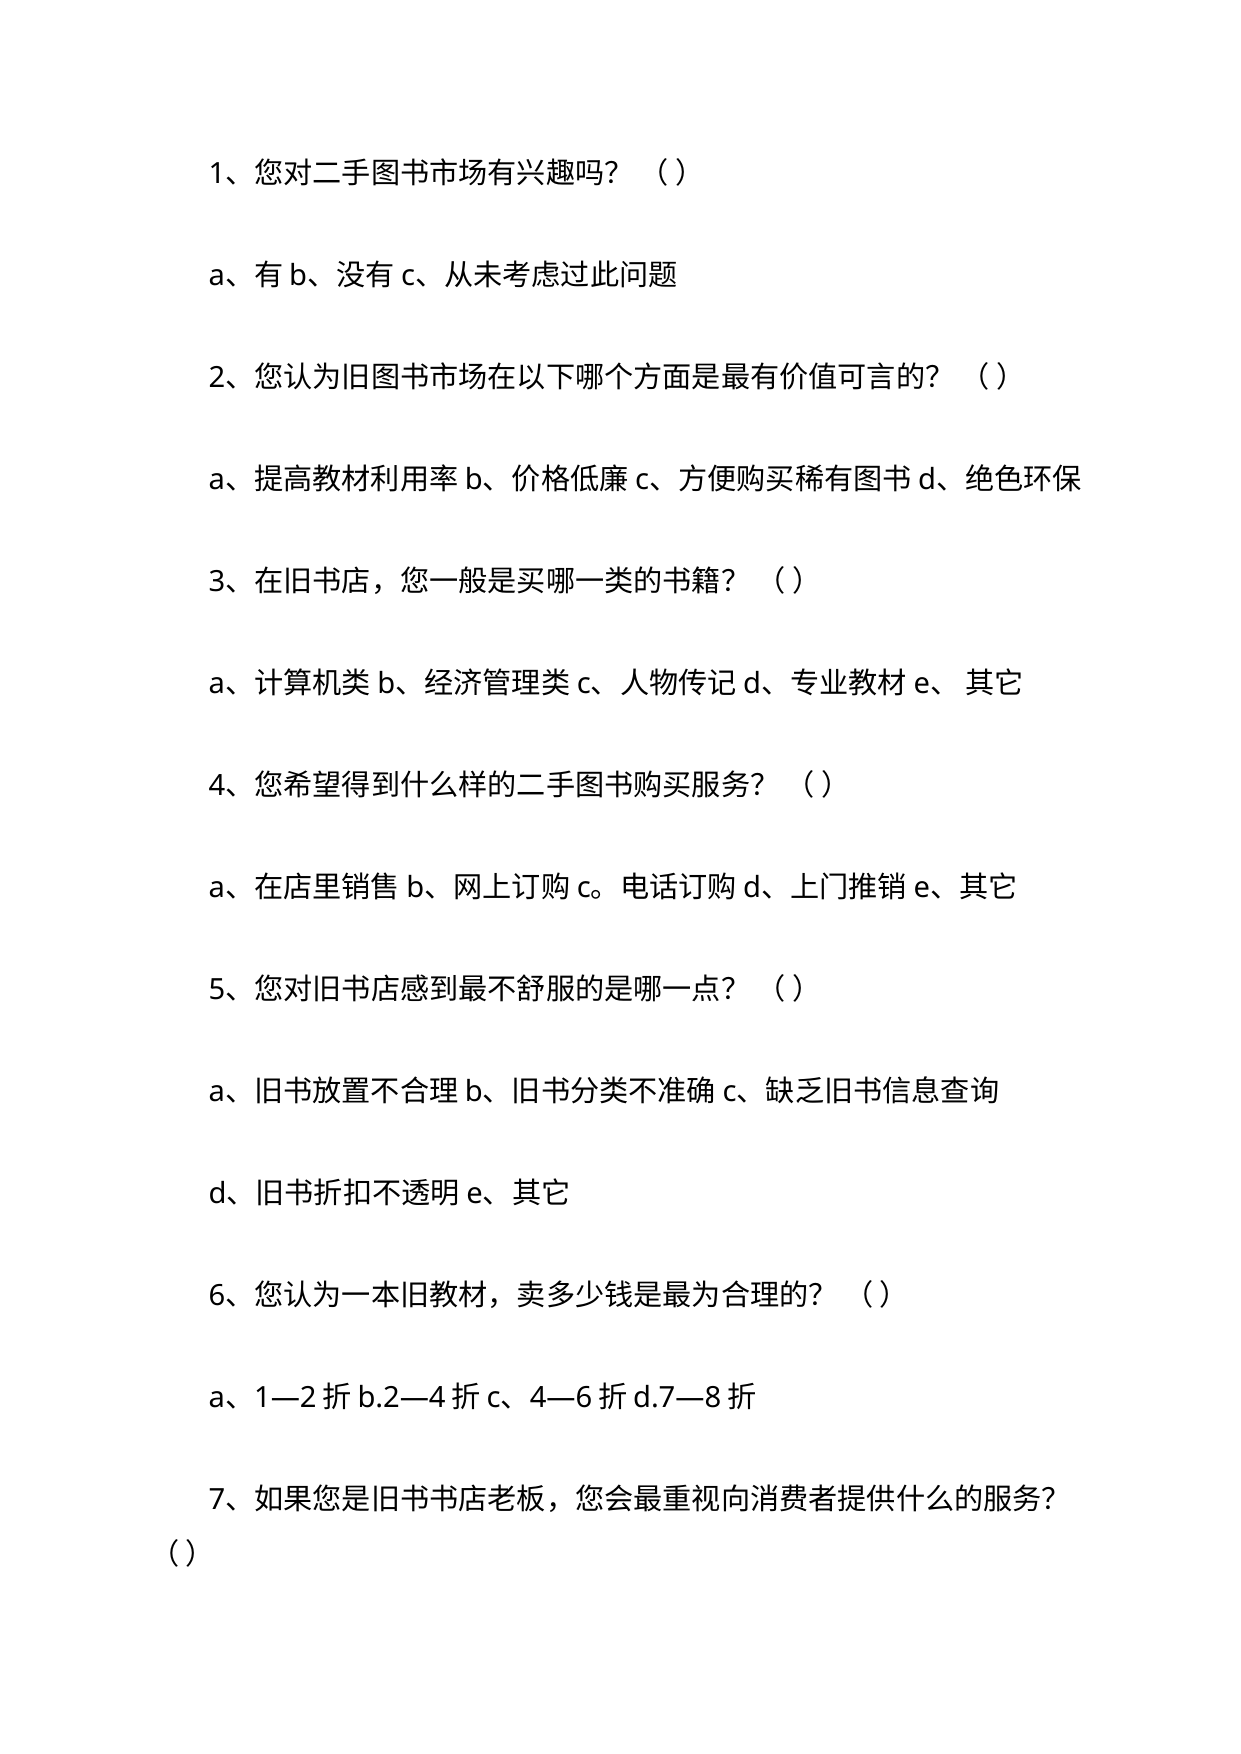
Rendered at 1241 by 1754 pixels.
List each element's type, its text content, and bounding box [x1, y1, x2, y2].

text 6、您认为一本旧教材，卖多少钱是最为合理的？ （ ） [150, 1272, 1090, 1314]
text 5、您对旧书店感到最不舒服的是哪一点？ （ ） [150, 966, 1090, 1008]
text a、1—2折b.2—4折c、4—6折d.7—8折 [150, 1374, 1090, 1416]
text 4、您希望得到什么样的二手图书购买服务？ （ ） [150, 762, 1090, 804]
text a、在店里销售 b、网上订购 c。电话订购 d、上门推销 e、其它 [150, 864, 1090, 906]
text d、旧书折扣不透明 e、其它 [150, 1170, 1090, 1212]
text a、有b、没有 c、从未考虑过此问题 [150, 252, 1090, 294]
text a、计算机类 b、经济管理类 c、人物传记 d、专业教材 e、 其它 [150, 660, 1090, 702]
text a、旧书放置不合理 b、旧书分类不准确 c、缺乏旧书信息查询 [150, 1068, 1090, 1110]
text a、提高教材利用率 b、价格低廉 c、方便购买稀有图书 d、绝色环保 [150, 456, 1090, 498]
text 2、您认为旧图书市场在以下哪个方面是最有价值可言的？ （ ） [150, 354, 1090, 396]
text 1、您对二手图书市场有兴趣吗？ （ ） [150, 150, 1090, 192]
text 7、如果您是旧书书店老板，您会最重视向消费者提供什么的服务？ （ ） [150, 1476, 1090, 1573]
text 3、在旧书店，您一般是买哪一类的书籍？ （ ） [150, 558, 1090, 600]
